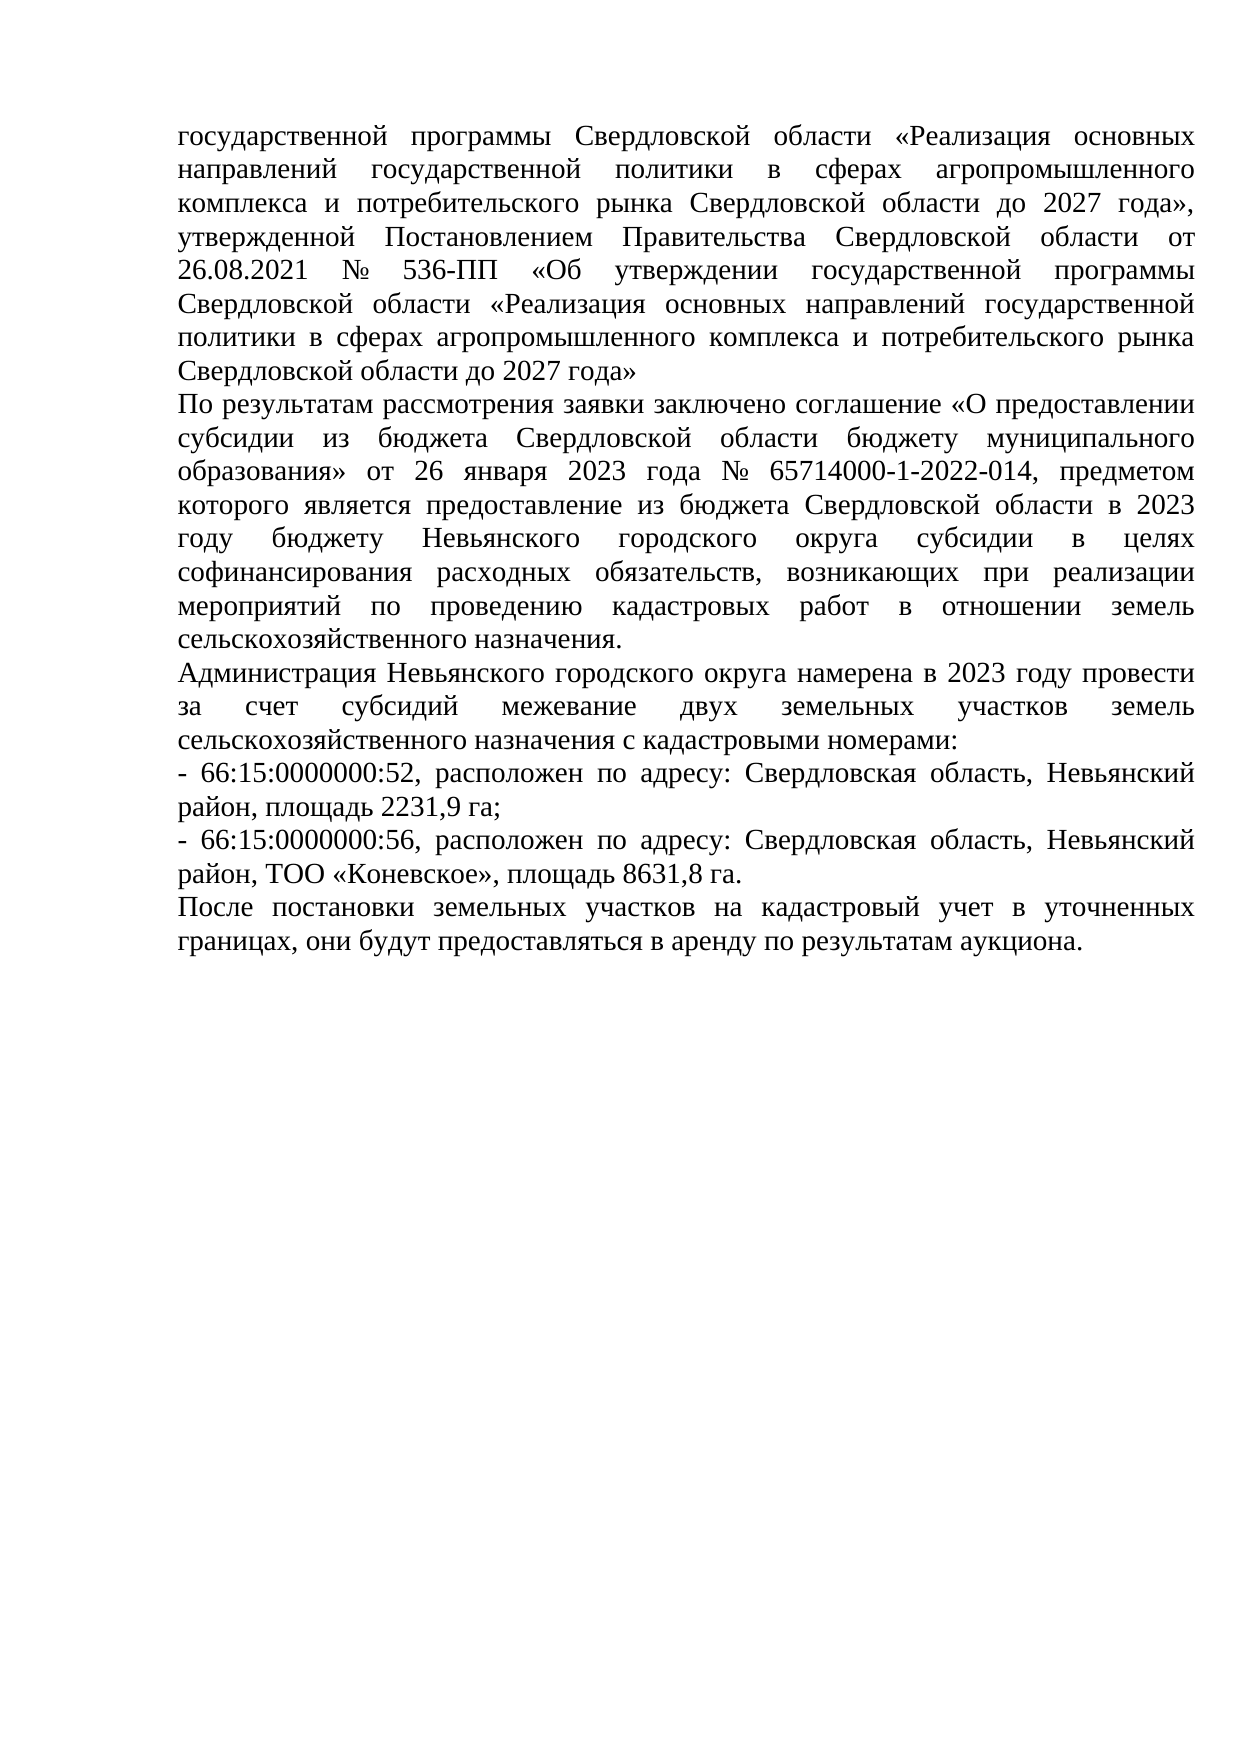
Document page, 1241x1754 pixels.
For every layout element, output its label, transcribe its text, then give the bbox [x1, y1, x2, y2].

text - 66:15:0000000:52, расположен по адресу: Свердловская область, Невьянский район, площадь 2231,9 га; [177, 755, 1196, 822]
text По результатам рассмотрения заявки заключено соглашение «О предоставлении субсидии из бюджета Свердловской области бюджету муниципального образования» от 26 января 2023 года № 65714000-1-2022-014, предметом которого является предоставление из бюджета Свердловской области в 2023 году бюджету Невьянского городского округа субсидии в целях софинансирования расходных обязательств, возникающих при реализации мероприятий по проведению кадастровых работ в отношении земель сельскохозяйственного назначения. [177, 386, 1196, 655]
text - 66:15:0000000:56, расположен по адресу: Свердловская область, Невьянский район, ТОО «Коневское», площадь 8631,8 га. [177, 822, 1196, 889]
text После постановки земельных участков на кадастровый учет в уточненных границах, они будут предоставляться в аренду по результатам аукциона. [177, 889, 1196, 957]
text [177, 118, 1196, 386]
text Администрация Невьянского городского округа намерена в 2023 году провести за счет субсидий межевание двух земельных участков земель сельскохозяйственного назначения с кадастровыми номерами: [177, 655, 1196, 755]
